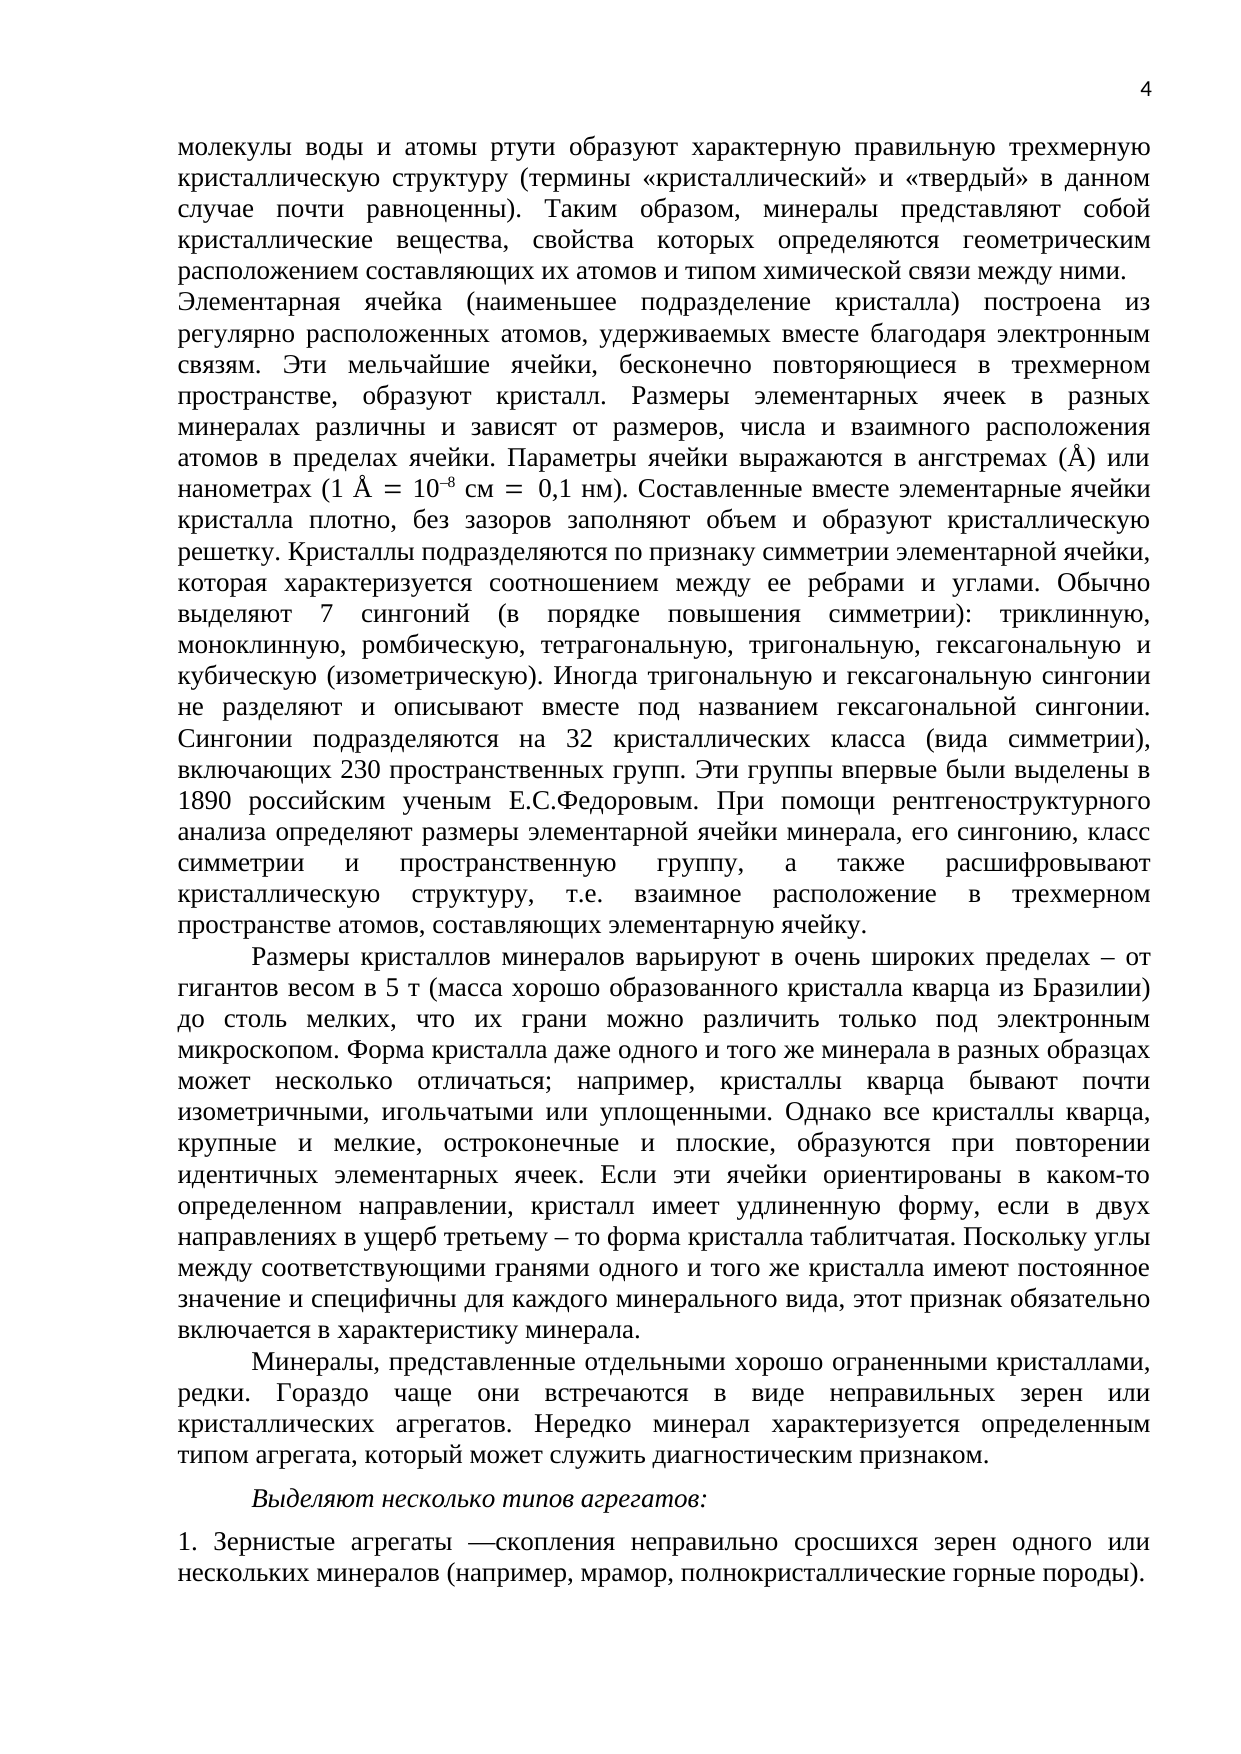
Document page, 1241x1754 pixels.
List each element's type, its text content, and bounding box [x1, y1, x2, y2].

text Элементарная ячейка (наименьшее подразделение кристалла) построена из регулярно расположенных атомов, удерживаемых вместе благодаря электронным связям. Эти мельчайшие ячейки, бесконечно повторяющиеся в трехмерном пространстве, образуют кристалл. Размеры элементарных ячеек в разных минералах различны и зависят от размеров, числа и взаимного расположения атомов в пределах ячейки. Параметры ячейки выражаются в ангстремах (Å) или нанометрах (1 Å  10–8 см 0,1 нм). Составленные вместе элементарные ячейки кристалла плотно, без зазоров заполняют объем и образуют кристаллическую решетку. Кристаллы подразделяются по признаку симметрии элементарной ячейки, которая характеризуется соотношением между ее ребрами и углами. Обычно выделяют 7 сингоний (в порядке повышения симметрии): триклинную, моноклинную, ромбическую, тетрагональную, тригональную, гексагональную и кубическую (изометрическую). Иногда тригональную и гексагональную сингонии не разделяют и описывают вместе под названием гексагональной сингонии. Сингонии подразделяются на 32 кристаллических класса (вида симметрии), включающих 230 пространственных групп. Эти группы впервые были выделены в 1890 российским ученым Е.С.Федоровым. При помощи рентгеноструктурного анализа определяют размеры элементарной ячейки минерала, его сингонию, класс симметрии и пространственную группу, а также расшифровывают кристаллическую структуру, т.е. взаимное расположение в трехмерном пространстве атомов, составляющих элементарную ячейку. [177, 286, 1152, 940]
text Минералы, представленные отдельными хорошо ограненными кристаллами, редки. Гораздо чаще они встречаются в виде неправильных зерен или кристаллических агрегатов. Нередко минерал характеризуется определенным типом агрегата, который может служить диагностическим признаком. [177, 1344, 1152, 1469]
text Выделяют несколько типов агрегатов: [177, 1482, 1152, 1513]
text 1. Зернистые агрегаты —скопления неправильно сросшихся зерен одного или нескольких минералов (например, мрамор, полнокристаллические горные породы). [177, 1525, 1152, 1588]
text Размеры кристаллов минералов варьируют в очень широких пределах – от гигантов весом в 5 т (масса хорошо образованного кристалла кварца из Бразилии) до столь мелких, что их грани можно различить только под электронным микроскопом. Форма кристалла даже одного и того же минерала в разных образцах может несколько отличаться; например, кристаллы кварца бывают почти изометричными, игольчатыми или уплощенными. Однако все кристаллы кварца, крупные и мелкие, остроконечные и плоские, образуются при повторении идентичных элементарных ячеек. Если эти ячейки ориентированы в каком-то определенном направлении, кристалл имеет удлиненную форму, если в двух направлениях в ущерб третьему – то форма кристалла таблитчатая. Поскольку углы между соответствующими гранями одного и того же кристалла имеют постоянное значение и специфичны для каждого минерального вида, этот признак обязательно включается в характеристику минерала. [177, 940, 1152, 1344]
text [177, 130, 1152, 286]
